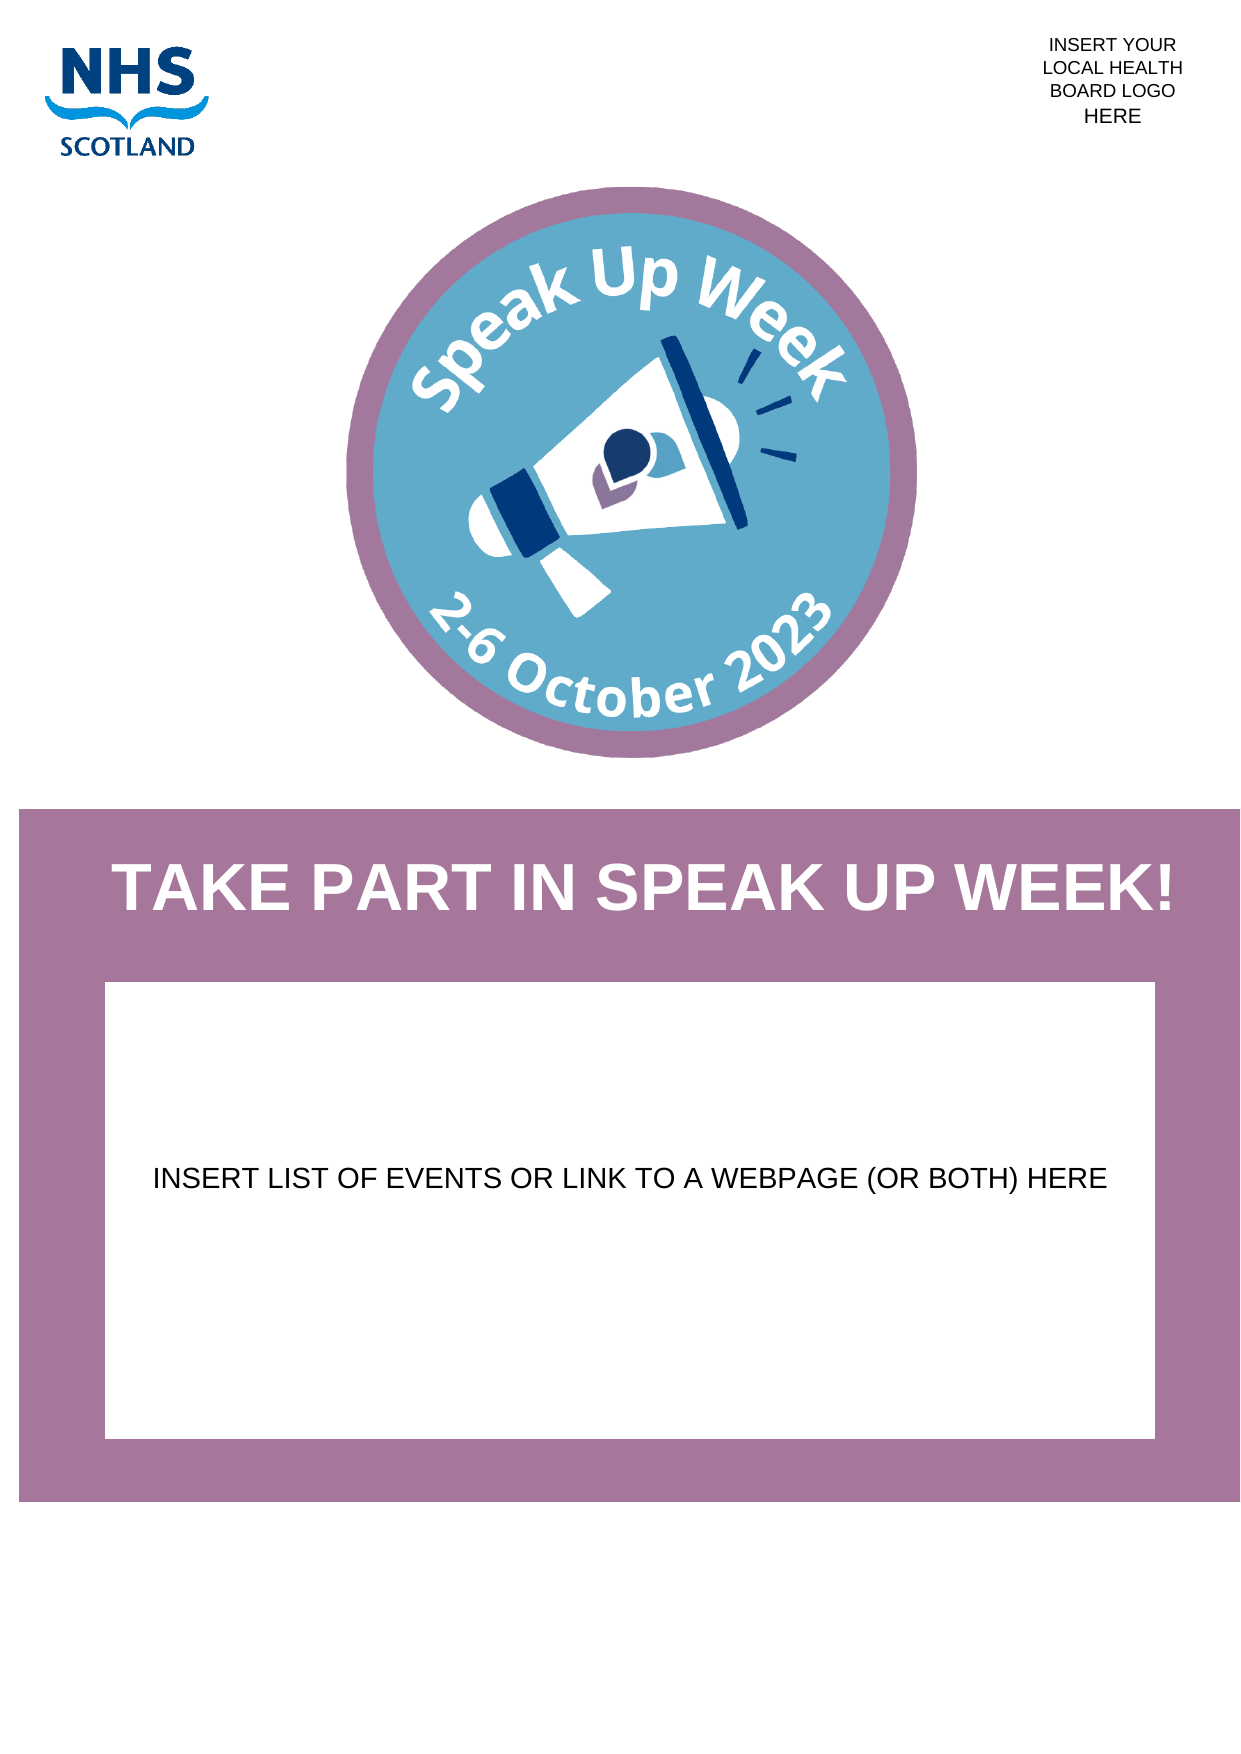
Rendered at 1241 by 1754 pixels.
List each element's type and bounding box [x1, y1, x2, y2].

picture [336, 173, 941, 779]
picture [44, 46, 209, 124]
picture [44, 100, 209, 156]
